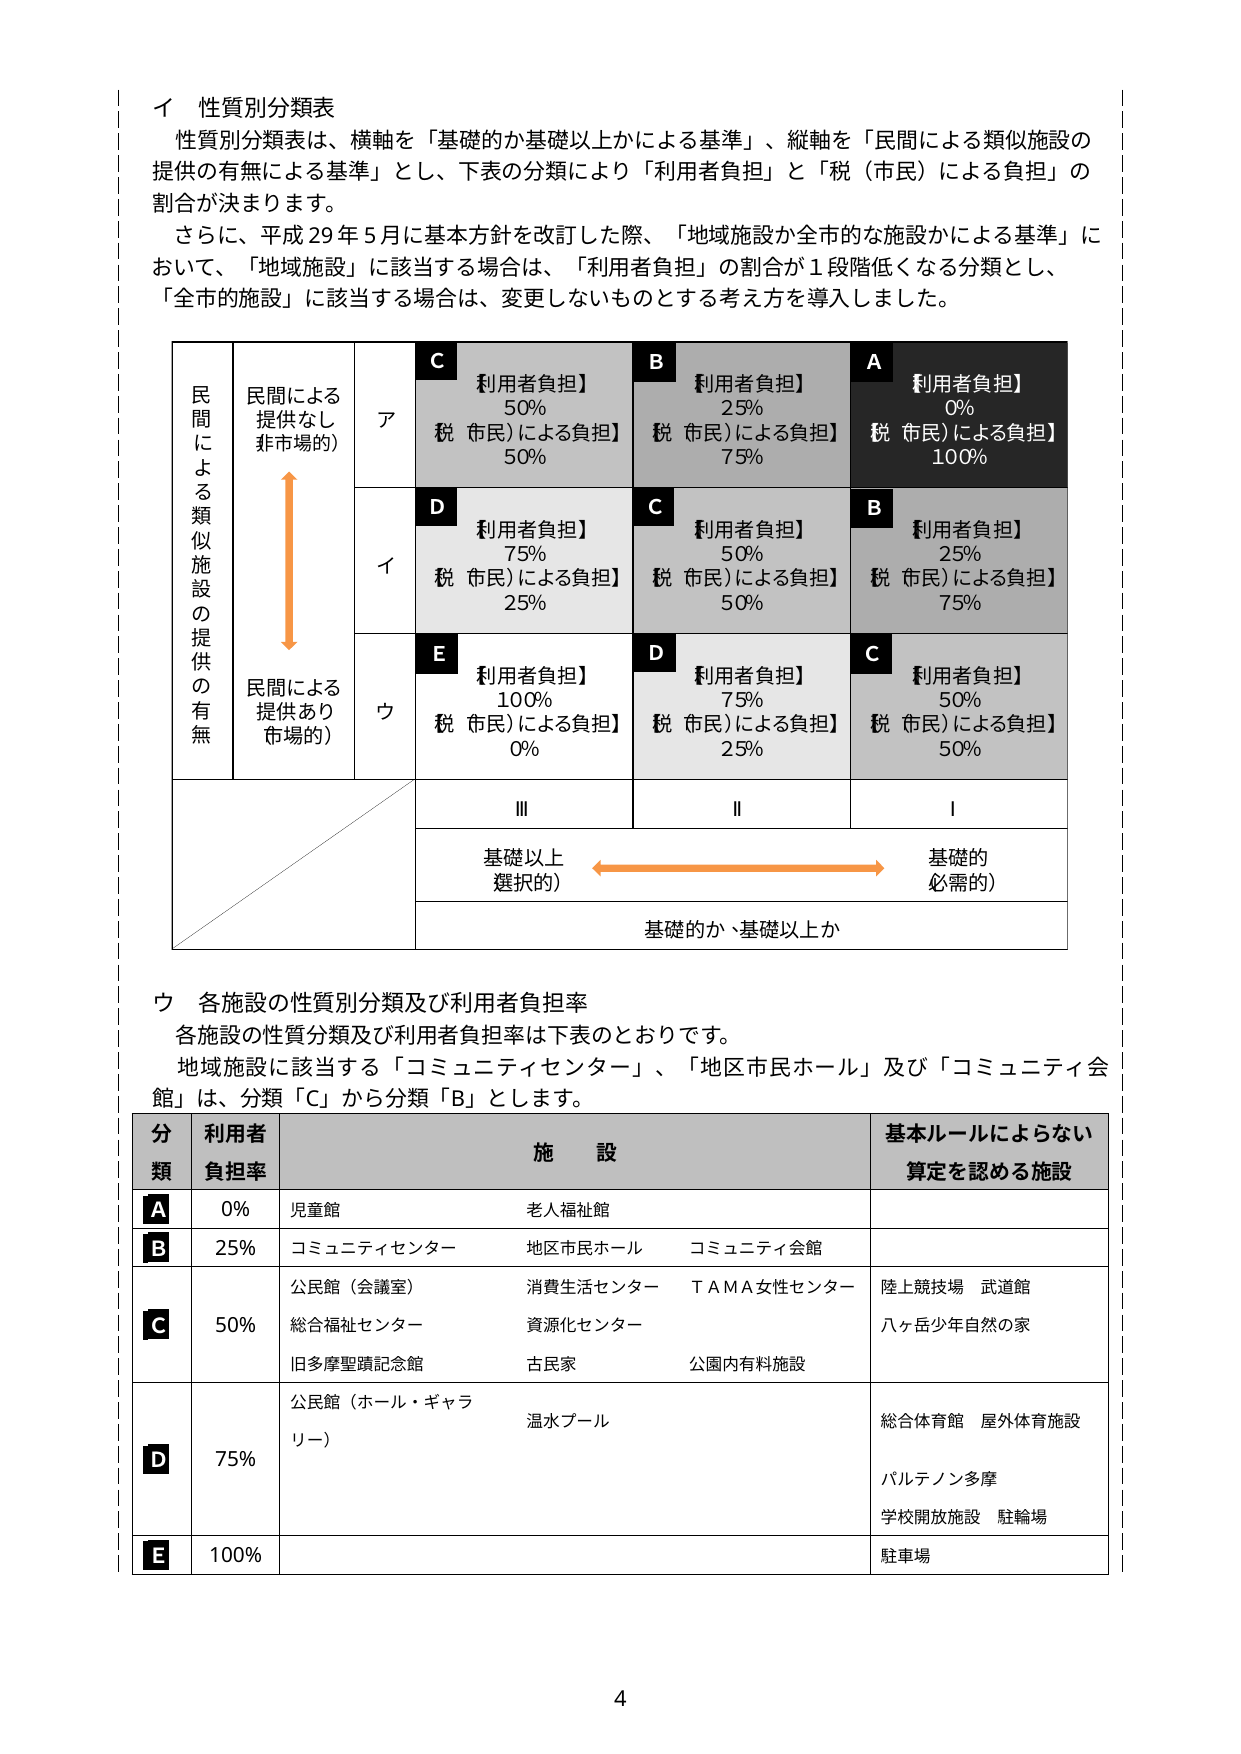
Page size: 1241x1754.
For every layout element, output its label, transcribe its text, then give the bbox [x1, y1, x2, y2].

table_cell イ 性質別分類表 性質別分類表は、横軸を「基礎的か基礎以上かによる基準」、縦軸を「民間による類似施設の提供の有無による基準」とし、下表の分類により「利用者負担」と「税（市民）による負担」の割合が決まります。 さらに、平成29年5月に基本方針を改訂した際、「地域施設か全市的な施設かによる基準」において、「地域施設」に該当する場合は、「利用者負担」の割合が１段階低くなる分類とし、「全市的施設」に該当する場合は、変更しないものとする考え方を導入しました。 ウ 各施設の性質別分類及び利用者負担率 各施設の性質分類及び利用者負担率は下表のとおりです。 地域施設に該当する「コミュニティセンター」、「地区市民ホール」及び「コミュニティ会館」は、分類「C」から分類「B」とします。 [118, 90, 1122, 1574]
